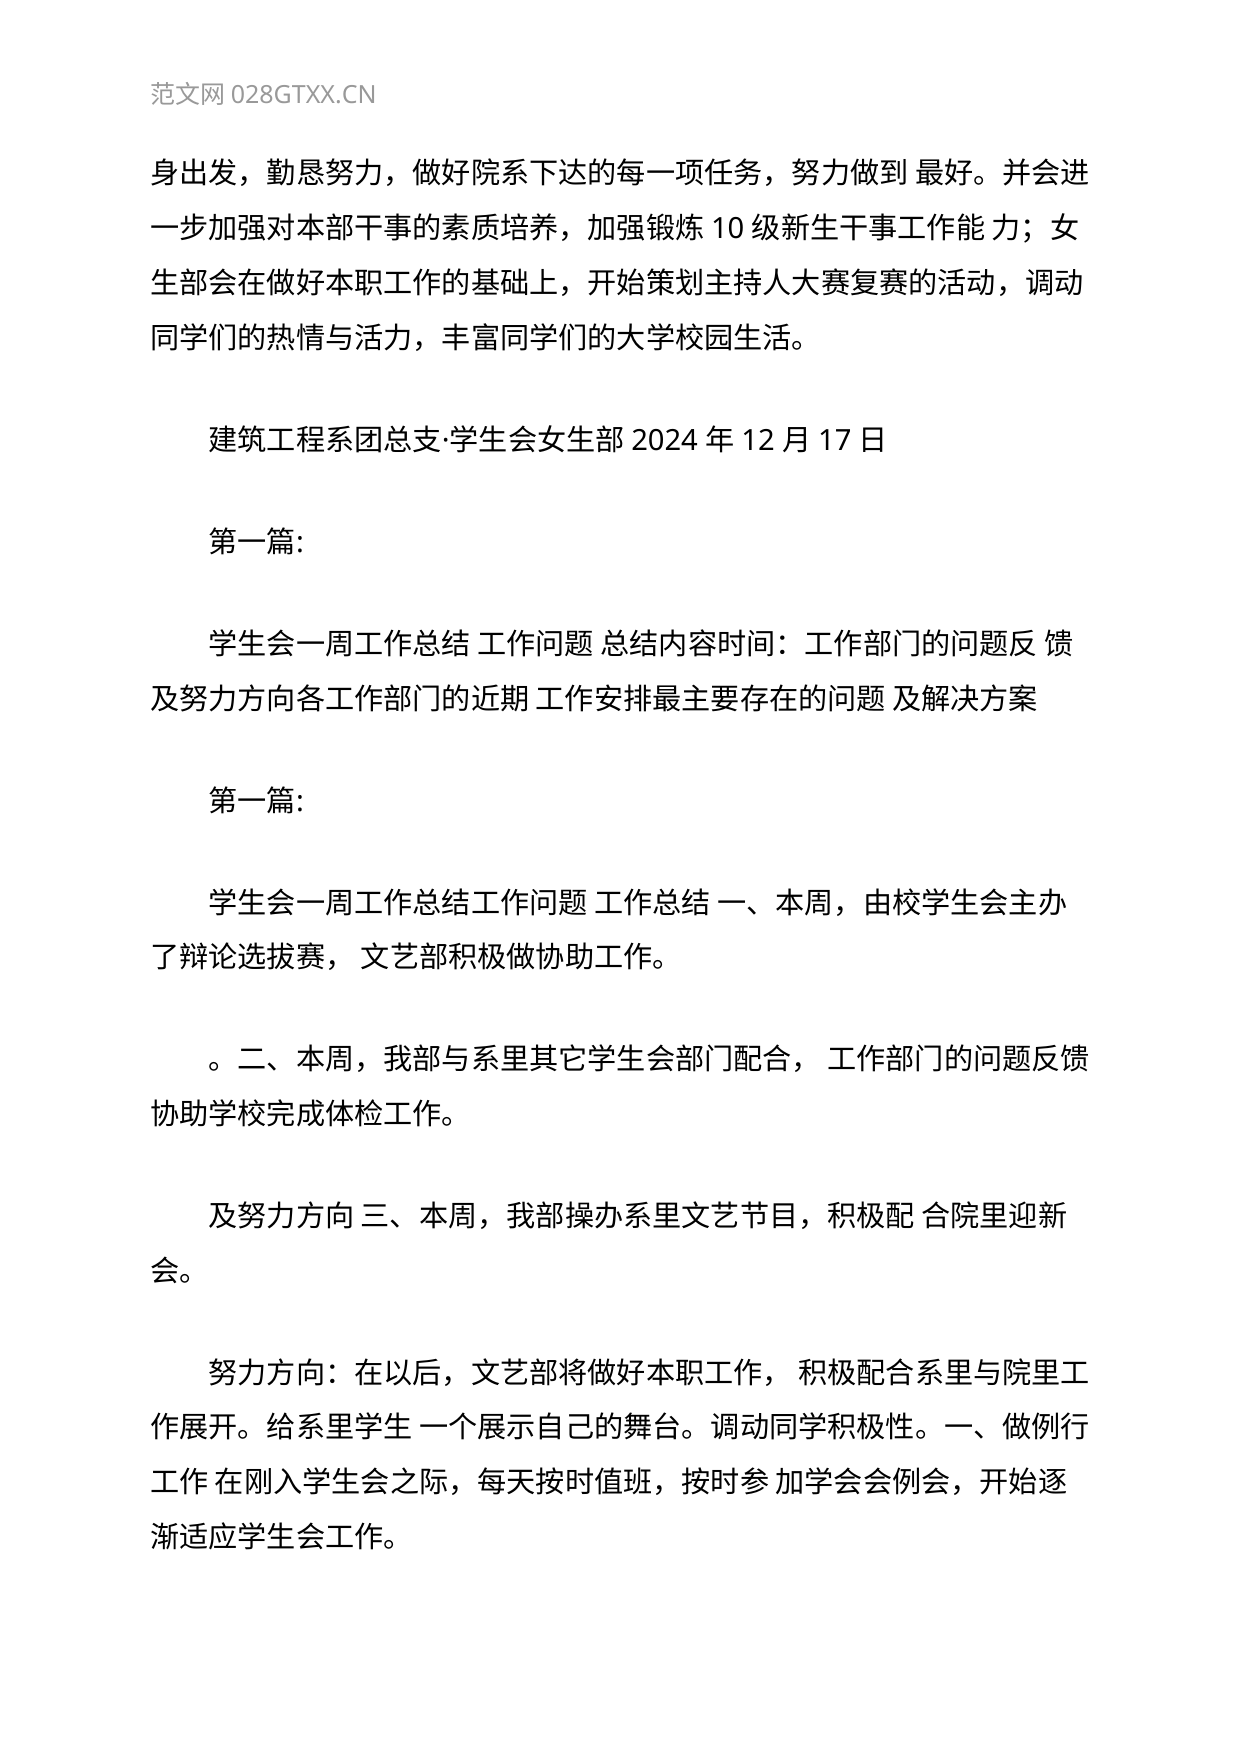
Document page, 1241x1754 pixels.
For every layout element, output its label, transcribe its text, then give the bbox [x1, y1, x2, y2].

text 及努力方向 三、本周，我部操办系里文艺节目，积极配 合院里迎新会。 [150, 1192, 1090, 1290]
text 第一篇: [150, 777, 1090, 819]
text 建筑工程系团总支·学生会女生部 2024 年 12 月 17 日 [150, 417, 1090, 459]
text 第一篇: [150, 518, 1090, 561]
text 学生会一周工作总结 工作问题 总结内容时间：工作部门的问题反 馈及努力方向各工作部门的近期 工作安排最主要存在的问题 及解决方案 [150, 621, 1090, 718]
text 。二、本周，我部与系里其它学生会部门配合， 工作部门的问题反馈 协助学校完成体检工作。 [150, 1036, 1090, 1133]
text 学生会一周工作总结工作问题 工作总结 一、本周，由校学生会主办了辩论选拔赛， 文艺部积极做协助工作。 [150, 879, 1090, 976]
text 努力方向：在以后，文艺部将做好本职工作， 积极配合系里与院里工作展开。给系里学生 一个展示自己的舞台。调动同学积极性。一、做例行工作 在刚入学生会之际，每天按时值班，按时参 加学会会例会，开始逐渐适应学生会工作。 [150, 1349, 1090, 1556]
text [150, 150, 1090, 357]
